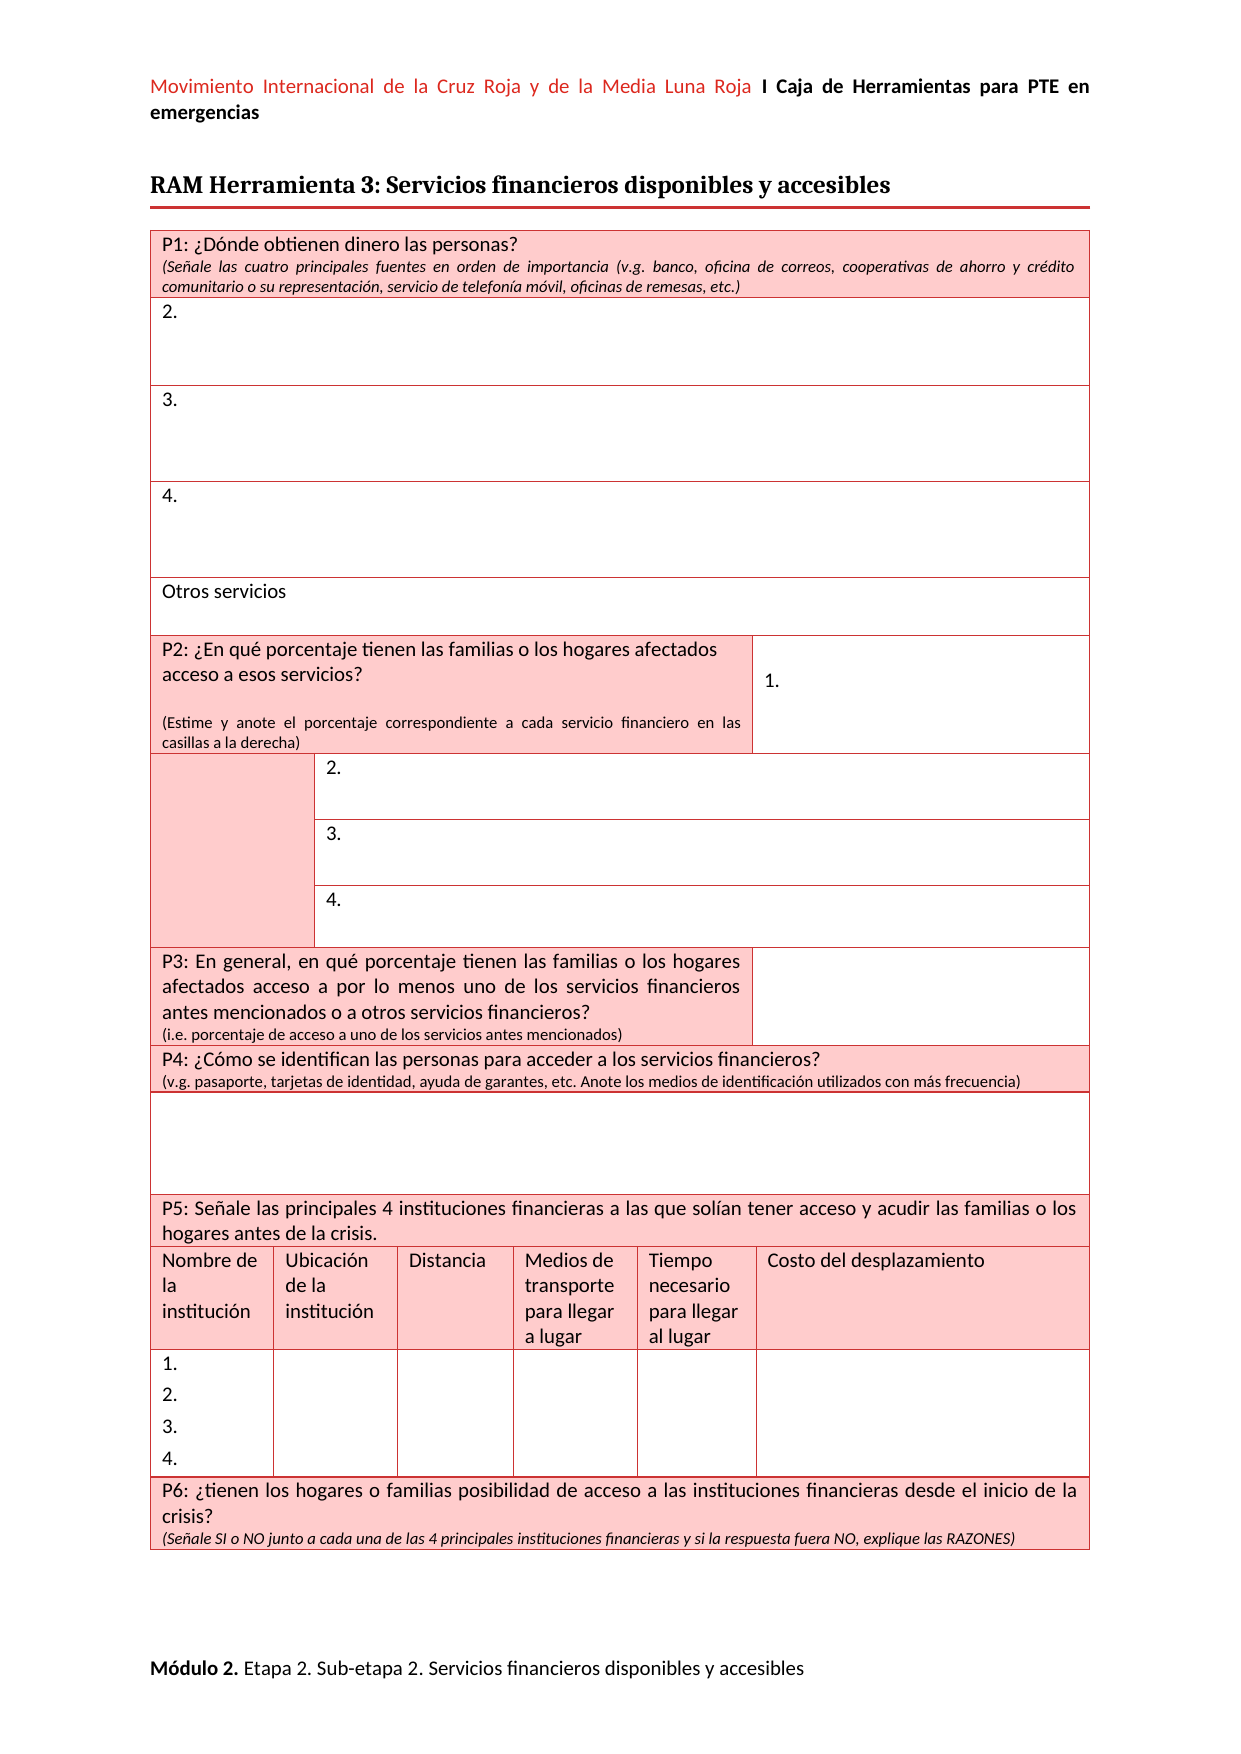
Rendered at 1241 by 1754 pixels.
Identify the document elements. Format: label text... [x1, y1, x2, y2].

table_cell Distancia [398, 1247, 513, 1349]
table_cell 2. [315, 754, 1089, 819]
table_cell Tiempo necesario para llegar al lugar [638, 1247, 756, 1349]
table_cell Costo del desplazamiento [757, 1247, 1089, 1349]
table_cell 1. [753, 636, 1089, 753]
table_cell [757, 1350, 1089, 1476]
table_cell 1. 2. 3. 4. [151, 1350, 273, 1476]
table_cell 4. [151, 482, 1089, 577]
table_cell P4: ¿Cómo se identifican las personas para acceder a los servicios financieros? (v.g. pasaporte, tarjetas de identidad, ayuda de garantes, etc. Anote los medios de identificación utilizados con más frecuencia) [151, 1046, 1089, 1091]
table_cell [514, 1350, 637, 1476]
table_cell Otros servicios [151, 578, 1089, 635]
table_cell 3. [151, 386, 1089, 481]
table_cell [398, 1350, 513, 1476]
table_cell 2. [151, 298, 1089, 385]
table_cell [151, 1093, 1089, 1194]
table_cell P6: ¿tienen los hogares o familias posibilidad de acceso a las instituciones financieras desde el inicio de la crisis? (Señale SI o NO junto a cada una de las 4 principales instituciones financieras y si la respuesta fuera NO, explique las RAZONES) [151, 1478, 1089, 1549]
table_header P1: ¿Dónde obtienen dinero las personas? (Señale las cuatro principales fuentes en orden de importancia (v.g. banco, oficina de correos, cooperativas de ahorro y crédito comunitario o su representación, servicio de telefonía móvil, oficinas de remesas, etc.) [151, 231, 1089, 297]
table_cell [274, 1350, 397, 1476]
table_cell [753, 948, 1089, 1045]
table_cell [151, 754, 314, 947]
table_cell P2: ¿En qué porcentaje tienen las familias o los hogares afectados acceso a esos servicios? (Estime y anote el porcentaje correspondiente a cada servicio financiero en las casillas a la derecha) [151, 636, 752, 753]
subtitle RAM Herramienta 3: Servicios financieros disponibles y accesibles [150, 171, 1090, 206]
table_cell P3: En general, en qué porcentaje tienen las familias o los hogares afectados acceso a por lo menos uno de los servicios financieros antes mencionados o a otros servicios financieros? (i.e. porcentaje de acceso a uno de los servicios antes mencionados) [151, 948, 752, 1045]
table_cell P5: Señale las principales 4 instituciones financieras a las que solían tener acceso y acudir las familias o los hogares antes de la crisis. [151, 1195, 1089, 1246]
table_cell Nombre de la institución [151, 1247, 273, 1349]
table_cell 3. [315, 820, 1089, 885]
table_cell 4. [315, 886, 1089, 947]
table_cell [638, 1350, 756, 1476]
table_cell Medios de transporte para llegar a lugar [514, 1247, 637, 1349]
table_cell Ubicación de la institución [274, 1247, 397, 1349]
